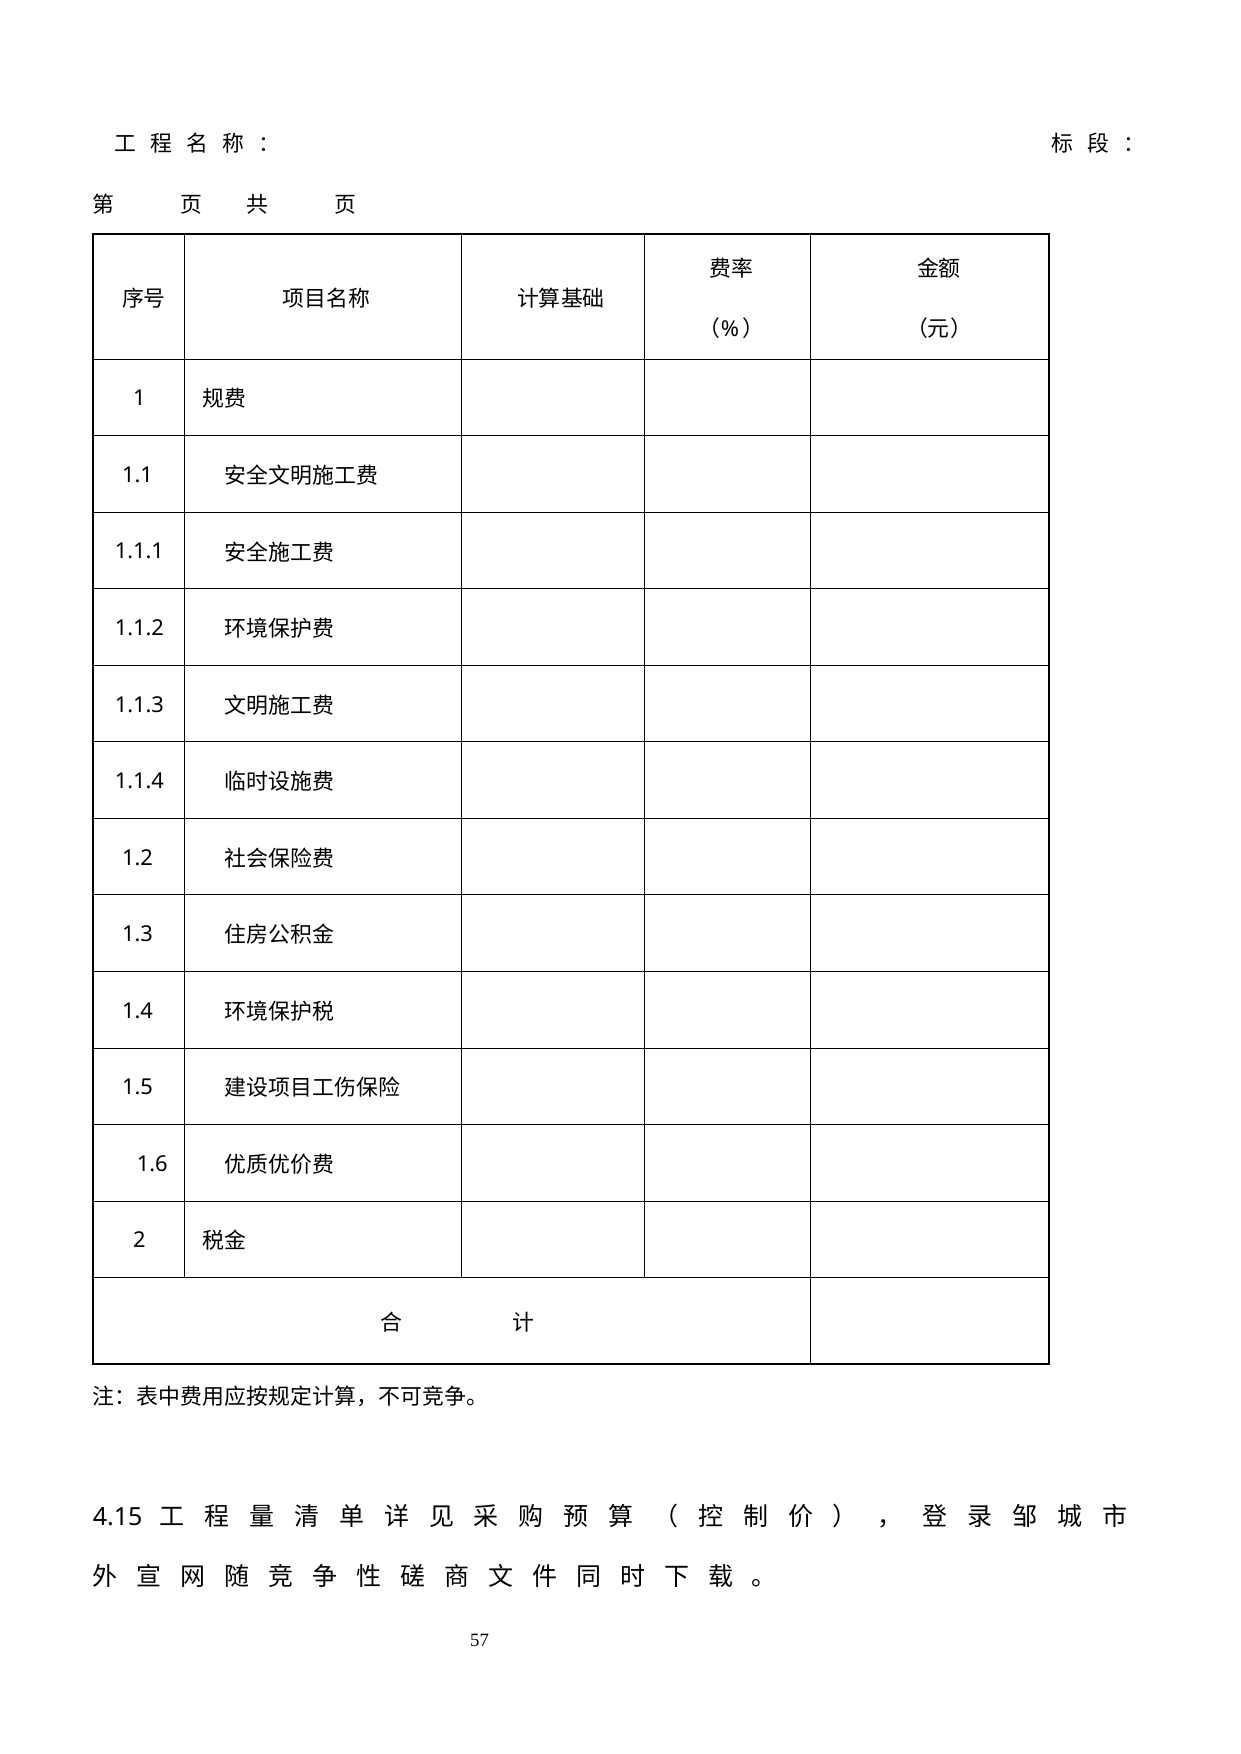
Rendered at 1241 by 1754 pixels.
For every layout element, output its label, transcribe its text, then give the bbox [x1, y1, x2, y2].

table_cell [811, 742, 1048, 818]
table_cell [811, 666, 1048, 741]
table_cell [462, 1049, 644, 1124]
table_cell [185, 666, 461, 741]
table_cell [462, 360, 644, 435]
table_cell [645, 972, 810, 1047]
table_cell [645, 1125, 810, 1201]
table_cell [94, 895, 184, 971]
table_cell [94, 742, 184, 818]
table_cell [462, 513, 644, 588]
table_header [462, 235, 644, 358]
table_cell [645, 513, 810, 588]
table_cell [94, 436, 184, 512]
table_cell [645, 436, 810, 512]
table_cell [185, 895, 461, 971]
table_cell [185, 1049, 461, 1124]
text 注：表中费用应按规定计算，不可竞争。 [93, 1365, 1148, 1425]
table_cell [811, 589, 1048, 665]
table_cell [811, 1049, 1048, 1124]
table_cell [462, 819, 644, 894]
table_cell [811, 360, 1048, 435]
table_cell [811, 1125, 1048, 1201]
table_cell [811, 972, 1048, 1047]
text 工程名称： 标段： 第 页 共 页 [93, 112, 1148, 233]
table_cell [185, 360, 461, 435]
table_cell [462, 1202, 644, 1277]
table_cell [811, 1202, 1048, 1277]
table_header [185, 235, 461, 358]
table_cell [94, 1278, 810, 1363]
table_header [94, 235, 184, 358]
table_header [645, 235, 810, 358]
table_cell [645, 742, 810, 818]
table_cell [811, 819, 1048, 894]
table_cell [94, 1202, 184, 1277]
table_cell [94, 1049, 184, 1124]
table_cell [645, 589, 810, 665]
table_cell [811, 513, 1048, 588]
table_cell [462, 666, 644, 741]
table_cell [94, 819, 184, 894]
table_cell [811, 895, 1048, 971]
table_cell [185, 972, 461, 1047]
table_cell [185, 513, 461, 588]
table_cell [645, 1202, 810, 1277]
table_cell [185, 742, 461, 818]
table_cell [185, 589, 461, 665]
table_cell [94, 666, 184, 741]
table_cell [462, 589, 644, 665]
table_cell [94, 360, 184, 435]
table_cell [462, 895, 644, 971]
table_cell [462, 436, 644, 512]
subtitle 4.15工程量清单详见采购预算（控制价），登录邹城市外宣网随竞争性磋商文件同时下载。 [93, 1484, 1148, 1605]
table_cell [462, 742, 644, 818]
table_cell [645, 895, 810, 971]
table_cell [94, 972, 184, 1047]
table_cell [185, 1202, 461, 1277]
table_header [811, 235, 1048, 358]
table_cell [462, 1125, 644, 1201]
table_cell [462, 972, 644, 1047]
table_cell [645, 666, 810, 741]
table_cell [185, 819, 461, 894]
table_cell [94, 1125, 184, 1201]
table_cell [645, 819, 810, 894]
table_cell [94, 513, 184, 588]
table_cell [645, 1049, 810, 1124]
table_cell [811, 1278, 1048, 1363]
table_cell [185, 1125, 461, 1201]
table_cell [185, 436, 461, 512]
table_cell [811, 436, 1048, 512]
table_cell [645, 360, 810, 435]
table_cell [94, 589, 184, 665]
